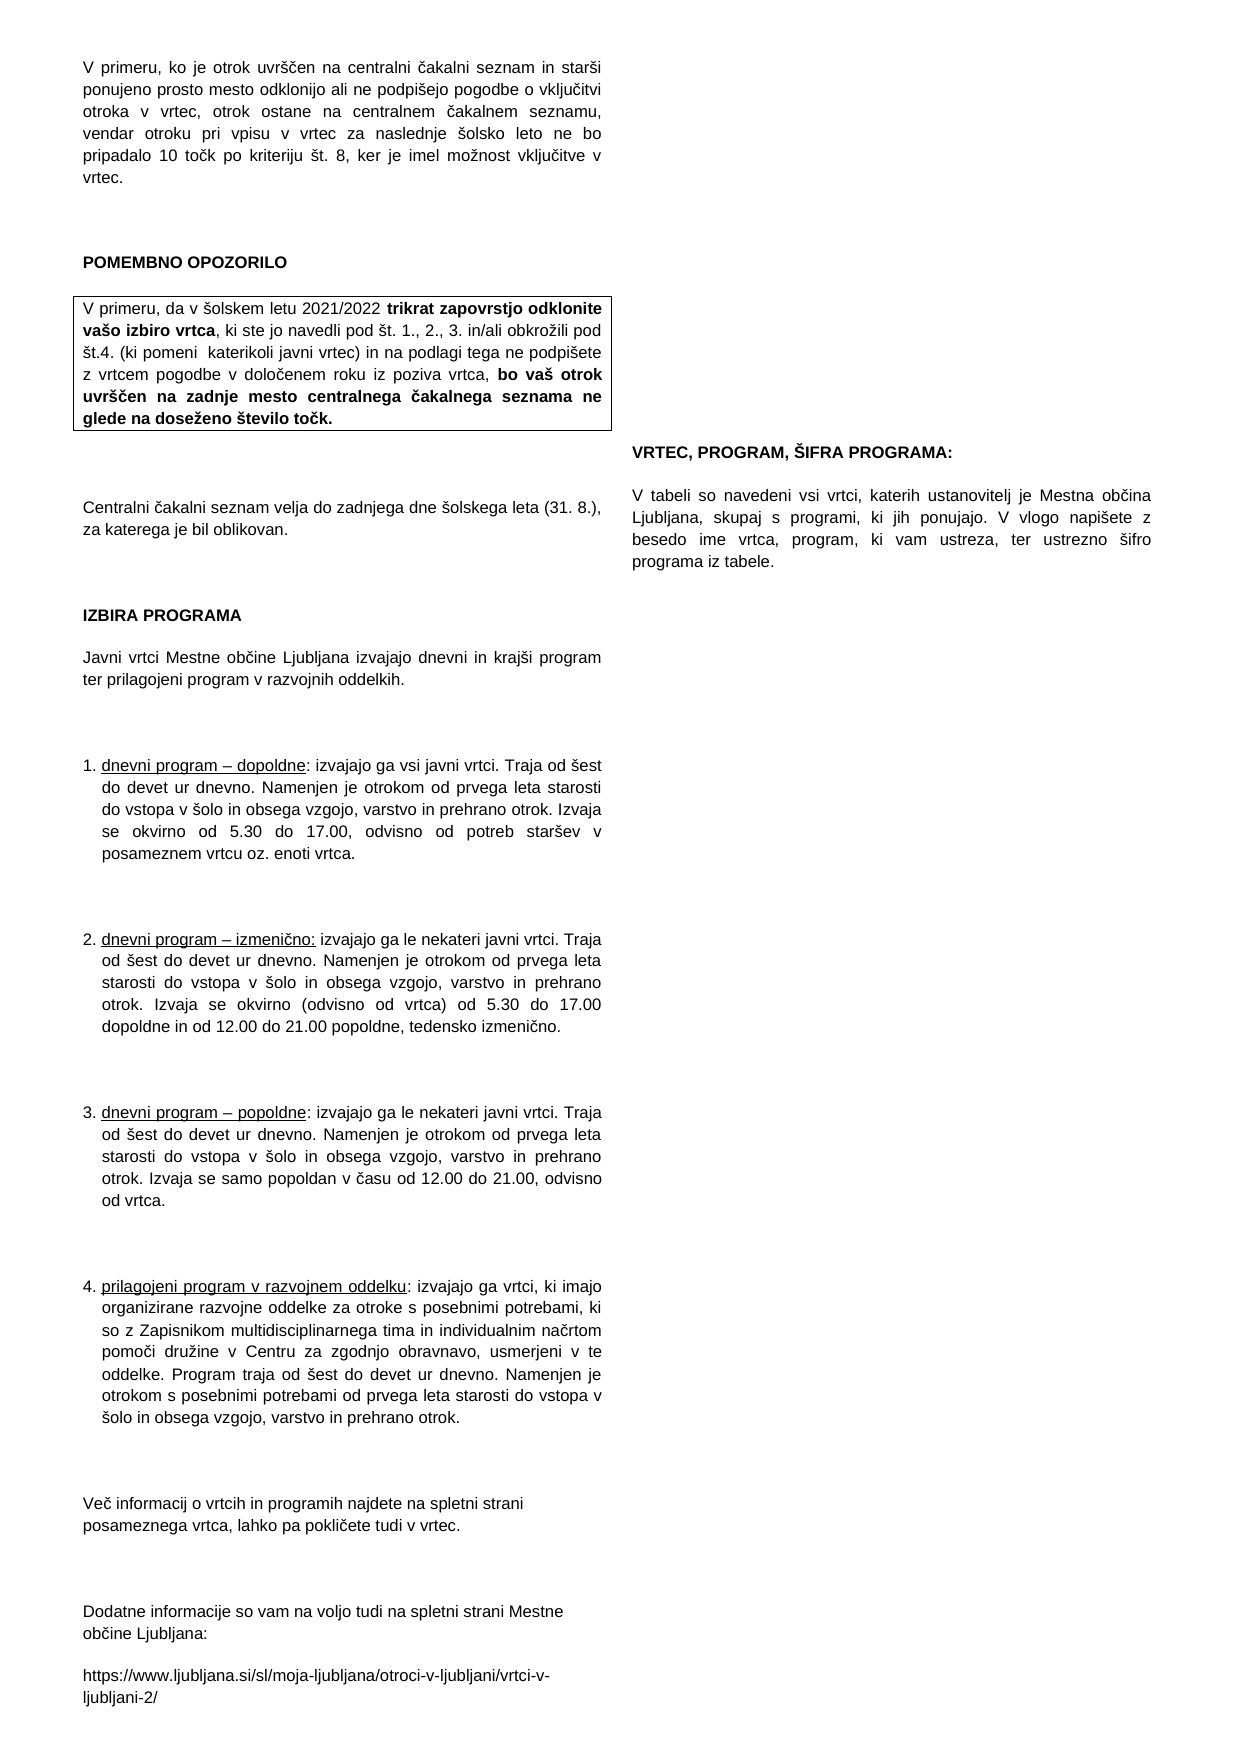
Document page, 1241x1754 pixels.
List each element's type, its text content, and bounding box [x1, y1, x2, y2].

text IZBIRA PROGRAMA [83, 605, 602, 624]
list prilagojeni program v razvojnem oddelku: izvajajo ga vrtci, ki imajo organizirane razvojne oddelke za otroke s posebnimi potrebami, ki so z Zapisnikom multidisciplinarnega tima in individualnim načrtom pomoči družine v Centru za zgodnjo obravnavo, usmerjeni v te oddelke. Program traja od šest do devet ur dnevno. Namenjen je otrokom s posebnimi potrebami od prvega leta starosti do vstopa v šolo in obsega vzgojo, varstvo in prehrano otrok. [83, 1276, 602, 1427]
list dnevni program – izmenično: izvajajo ga le nekateri javni vrtci. Traja od šest do devet ur dnevno. Namenjen je otrokom od prvega leta starosti do vstopa v šolo in obsega vzgojo, varstvo in prehrano otrok. Izvaja se okvirno (odvisno od vrtca) od 5.30 do 17.00 dopoldne in od 12.00 do 21.00 popoldne, tedensko izmenično. [83, 929, 602, 1036]
list dnevni program – popoldne: izvajajo ga le nekateri javni vrtci. Traja od šest do devet ur dnevno. Namenjen je otrokom od prvega leta starosti do vstopa v šolo in obsega vzgojo, varstvo in prehrano otrok. Izvaja se samo popoldan v času od 12.00 do 21.00, odvisno od vrtca. [83, 1103, 602, 1210]
text V primeru, da v šolskem letu 2021/2022 trikrat zapovrstjo odklonite vašo izbiro vrtca, ki ste jo navedli pod št. 1., 2., 3. in/ali obkrožili pod št.4. (ki pomeni katerikoli javni vrtec) in na podlagi tega ne podpišete z vrtcem pogodbe v določenem roku iz poziva vrtca, bo vaš otrok uvrščen na zadnje mesto centralnega čakalnega seznama ne glede na doseženo število točk. [74, 297, 611, 430]
text https://www.ljubljana.si/sl/moja-ljubljana/otroci-v-ljubljani/vrtci-v-ljubljani-2/ [83, 1666, 601, 1707]
text Dodatne informacije so vam na voljo tudi na spletni strani Mestne občine Ljubljana: [83, 1601, 601, 1643]
list dnevni program – dopoldne: izvajajo ga vsi javni vrtci. Traja od šest do devet ur dnevno. Namenjen je otrokom od prvega leta starosti do vstopa v šolo in obsega vzgojo, varstvo in prehrano otrok. Izvaja se okvirno od 5.30 do 17.00, odvisno od potreb staršev v posameznem vrtcu oz. enoti vrtca. [83, 756, 602, 863]
text Javni vrtci Mestne občine Ljubljana izvajajo dnevni in krajši program ter prilagojeni program v razvojnih oddelkih. [83, 648, 602, 689]
text V primeru, ko je otrok uvrščen na centralni čakalni seznam in starši ponujeno prosto mesto odklonijo ali ne podpišejo pogodbe o vključitvi otroka v vrtec, otrok ostane na centralnem čakalnem seznamu, vendar otroku pri vpisu v vrtec za naslednje šolsko leto ne bo pripadalo 10 točk po kriteriju št. 8, ker je imel možnost vključitve v vrtec. [83, 58, 602, 187]
text V tabeli so navedeni vsi vrtci, katerih ustanovitelj je Mestna občina Ljubljana, skupaj s programi, ki jih ponujajo. V vlogo napišete z besedo ime vrtca, program, ki vam ustreza, ter ustrezno šifro programa iz tabele. [632, 486, 1152, 571]
text POMEMBNO OPOZORILO [83, 253, 602, 272]
text VRTEC, PROGRAM, ŠIFRA PROGRAMA: [632, 443, 1152, 462]
text Centralni čakalni seznam velja do zadnjega dne šolskega leta (31. 8.), za katerega je bil oblikovan. [83, 498, 602, 539]
text Več informacij o vrtcih in programih najdete na spletni strani posameznega vrtca, lahko pa pokličete tudi v vrtec. [83, 1494, 601, 1535]
